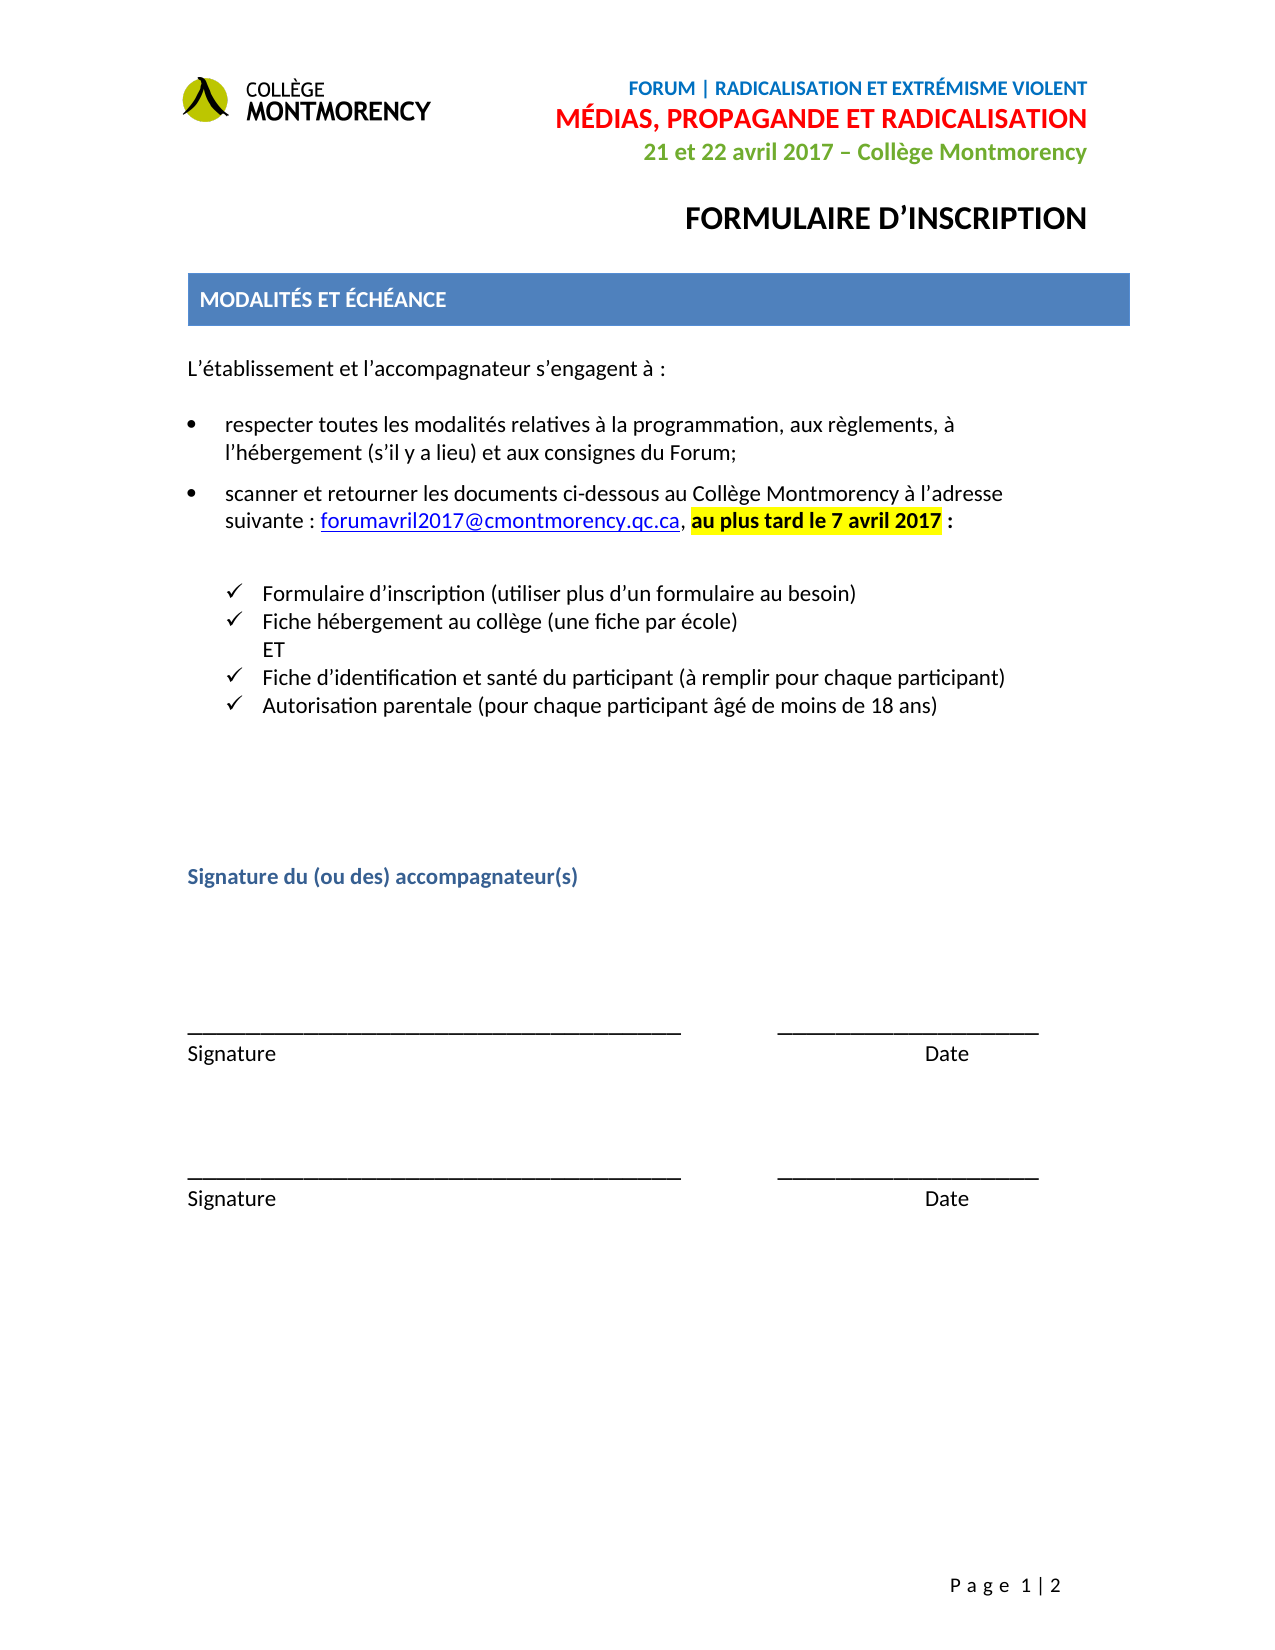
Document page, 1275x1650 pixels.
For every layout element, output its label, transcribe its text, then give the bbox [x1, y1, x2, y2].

list respecter toutes les modalités relatives à la programmation, aux règlements, à l’hébergement (s’il y a lieu) et aux consignes du Forum; [187, 410, 1097, 466]
text 21 et 22 avril 2017 – Collège Montmorency [187, 136, 1087, 166]
picture [172, 70, 439, 130]
text __________________________________ __________________ [187, 1003, 1087, 1039]
text FORMULAIRE D’INSCRIPTION [187, 197, 1087, 238]
list Formulaire d’inscription (utiliser plus d’un formulaire au besoin) [225, 579, 1087, 607]
text __________________________________ __________________ [187, 1148, 1087, 1184]
table_header MODALITÉS ET ÉCHÉANCE [189, 274, 1129, 325]
text Signature Date [187, 1039, 1087, 1067]
list Fiche hébergement au collège (une fiche par école) ET [225, 607, 1087, 663]
list Fiche d’identification et santé du participant (à remplir pour chaque participant) [225, 663, 1087, 691]
list scanner et retourner les documents ci-dessous au Collège Montmorency à l’adresse suivante : forumavril2017@cmontmorency.qc.ca, au plus tard le 7 avril 2017 : [187, 479, 1097, 535]
list Autorisation parentale (pour chaque participant âgé de moins de 18 ans) [225, 691, 1087, 719]
text Signature du (ou des) accompagnateur(s) [187, 862, 1087, 890]
text Médias, propagande et radicalisation [187, 100, 1087, 136]
text L’établissement et l’accompagnateur s’engagent à : [187, 354, 1087, 382]
text Signature Date [187, 1184, 1087, 1212]
text FORUM | RADICALISATION ET EXTRÉMISME VIOLENT [187, 75, 1087, 100]
